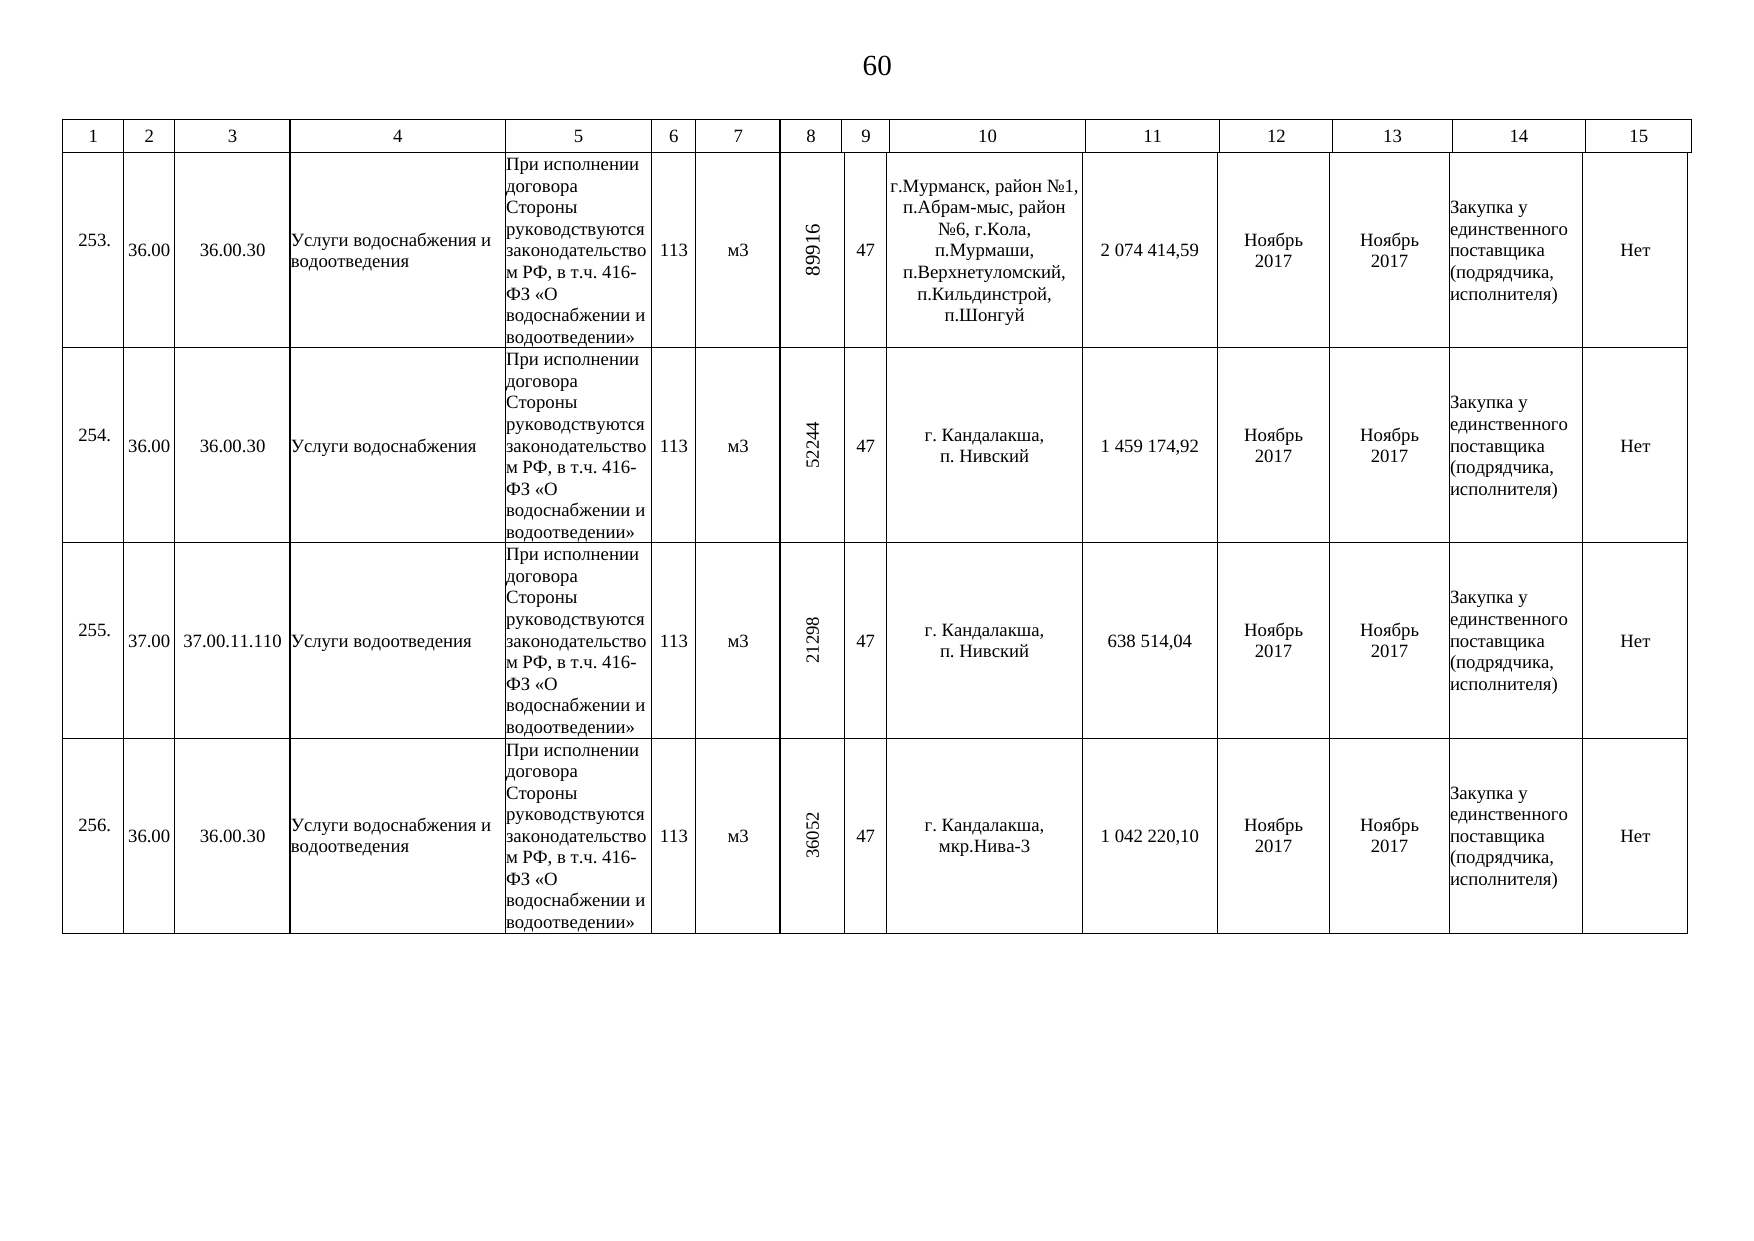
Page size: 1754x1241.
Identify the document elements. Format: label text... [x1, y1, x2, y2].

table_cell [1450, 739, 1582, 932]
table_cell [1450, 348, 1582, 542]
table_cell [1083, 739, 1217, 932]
table_header 6 [652, 120, 695, 152]
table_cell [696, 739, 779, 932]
table_header 9 [842, 120, 889, 152]
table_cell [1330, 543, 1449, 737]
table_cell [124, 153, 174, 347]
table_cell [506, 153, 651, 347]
table_header 10 [890, 120, 1085, 152]
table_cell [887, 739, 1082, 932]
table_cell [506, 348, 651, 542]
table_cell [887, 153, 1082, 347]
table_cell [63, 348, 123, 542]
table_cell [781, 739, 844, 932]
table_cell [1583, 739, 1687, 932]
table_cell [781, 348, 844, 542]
table_header 11 [1086, 120, 1219, 152]
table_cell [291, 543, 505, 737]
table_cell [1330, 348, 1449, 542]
table_header 13 [1333, 120, 1452, 152]
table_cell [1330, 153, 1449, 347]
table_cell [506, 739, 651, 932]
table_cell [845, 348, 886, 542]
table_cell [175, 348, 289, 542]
table_header 4 [291, 120, 505, 152]
table_header 12 [1220, 120, 1332, 152]
table_header 14 [1453, 120, 1585, 152]
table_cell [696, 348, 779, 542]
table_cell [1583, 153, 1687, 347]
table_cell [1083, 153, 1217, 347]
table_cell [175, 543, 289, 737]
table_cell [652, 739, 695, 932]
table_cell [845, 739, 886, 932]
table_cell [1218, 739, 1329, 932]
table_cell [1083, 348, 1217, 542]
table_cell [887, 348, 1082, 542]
table_header 3 [175, 120, 289, 152]
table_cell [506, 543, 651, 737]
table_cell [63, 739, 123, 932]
table_header 15 [1586, 120, 1691, 152]
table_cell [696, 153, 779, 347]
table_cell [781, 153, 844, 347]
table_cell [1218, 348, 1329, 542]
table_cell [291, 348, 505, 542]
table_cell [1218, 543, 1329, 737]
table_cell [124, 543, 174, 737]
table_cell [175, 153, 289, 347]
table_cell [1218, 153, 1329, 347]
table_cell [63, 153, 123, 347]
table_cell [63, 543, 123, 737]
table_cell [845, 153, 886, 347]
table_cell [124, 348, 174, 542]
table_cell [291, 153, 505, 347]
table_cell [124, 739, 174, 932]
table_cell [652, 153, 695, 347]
table_header 5 [506, 120, 651, 152]
table_header 1 [63, 120, 123, 152]
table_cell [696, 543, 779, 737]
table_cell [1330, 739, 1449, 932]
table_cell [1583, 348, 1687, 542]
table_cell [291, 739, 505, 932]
table_header 2 [124, 120, 174, 152]
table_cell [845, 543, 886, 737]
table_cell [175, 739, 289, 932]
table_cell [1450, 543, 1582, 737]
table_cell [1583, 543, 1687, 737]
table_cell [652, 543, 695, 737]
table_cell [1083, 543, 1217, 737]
table_header 7 [696, 120, 779, 152]
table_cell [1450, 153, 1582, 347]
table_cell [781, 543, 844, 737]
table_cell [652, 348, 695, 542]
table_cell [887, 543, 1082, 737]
table_header 8 [781, 120, 841, 152]
